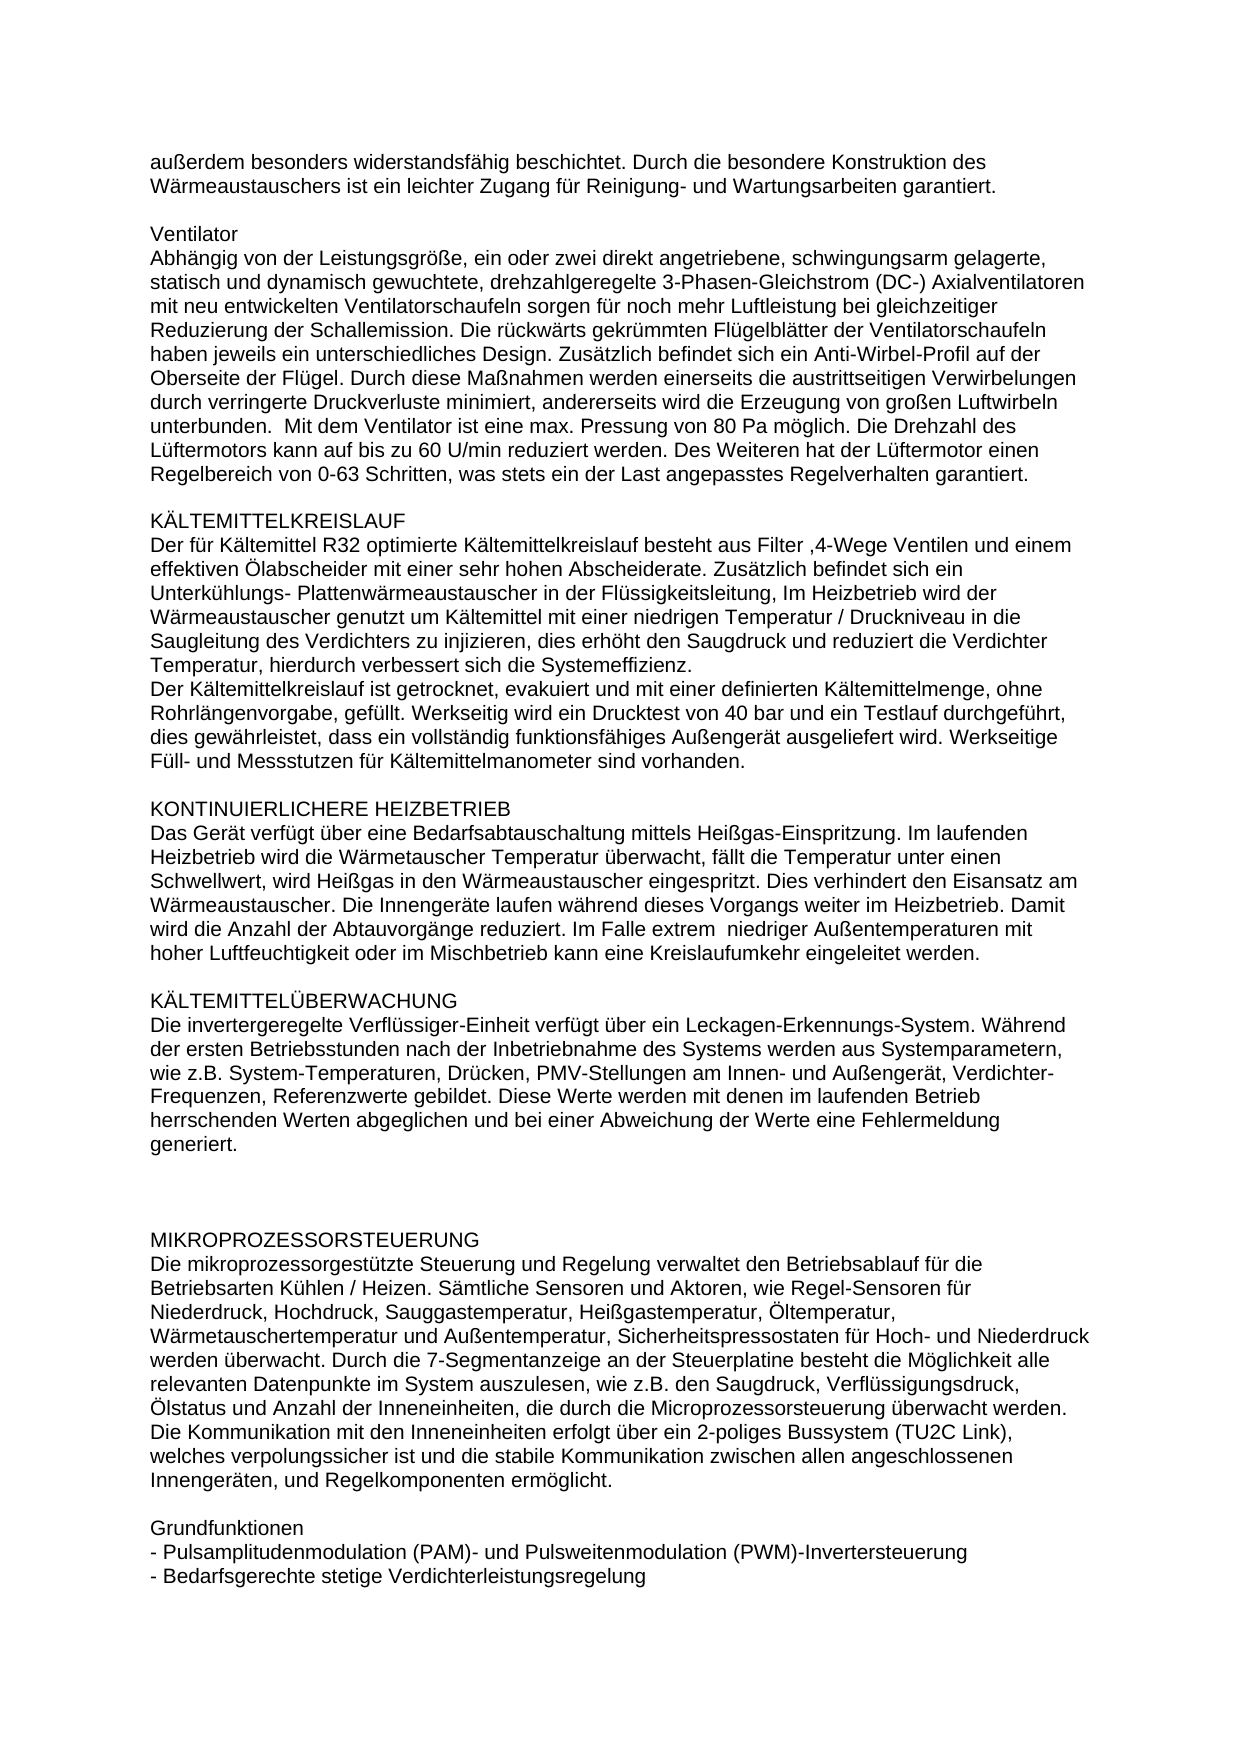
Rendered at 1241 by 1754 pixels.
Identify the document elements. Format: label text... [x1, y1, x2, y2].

text KÄLTEMITTELKREISLAUF [150, 509, 1090, 533]
text Die mikroprozessorgestützte Steuerung und Regelung verwaltet den Betriebsablauf für die Betriebsarten Kühlen / Heizen. Sämtliche Sensoren und Aktoren, wie Regel-Sensoren für Niederdruck, Hochdruck, Sauggastemperatur, Heißgastemperatur, Öltemperatur, Wärmetauschertemperatur und Außentemperatur, Sicherheitspressostaten für Hoch- und Niederdruck werden überwacht. Durch die 7-Segmentanzeige an der Steuerplatine besteht die Möglichkeit alle relevanten Datenpunkte im System auszulesen, wie z.B. den Saugdruck, Verflüssigungsdruck, Ölstatus und Anzahl der Inneneinheiten, die durch die Microprozessorsteuerung überwacht werden. Die Kommunikation mit den Inneneinheiten erfolgt über ein 2-poliges Bussystem (TU2C Link), welches verpolungssicher ist und die stabile Kommunikation zwischen allen angeschlossenen Innengeräten, und Regelkomponenten ermöglicht. [150, 1252, 1090, 1492]
text Ventilator [150, 222, 1090, 246]
text außerdem besonders widerstandsfähig beschichtet. Durch die besondere Konstruktion des Wärmeaustauschers ist ein leichter Zugang für Reinigung- und Wartungsarbeiten garantiert. [150, 150, 1090, 198]
text KONTINUIERLICHERE HEIZBETRIEB [150, 797, 1090, 821]
text KÄLTEMITTELÜBERWACHUNG [150, 988, 1090, 1012]
text Das Gerät verfügt über eine Bedarfsabtauschaltung mittels Heißgas-Einspritzung. Im laufenden Heizbetrieb wird die Wärmetauscher Temperatur überwacht, fällt die Temperatur unter einen Schwellwert, wird Heißgas in den Wärmeaustauscher eingespritzt. Dies verhindert den Eisansatz am Wärmeaustauscher. Die Innengeräte laufen während dieses Vorgangs weiter im Heizbetrieb. Damit wird die Anzahl der Abtauvorgänge reduziert. Im Falle extrem niedriger Außentemperaturen mit hoher Luftfeuchtigkeit oder im Mischbetrieb kann eine Kreislaufumkehr eingeleitet werden. [150, 821, 1090, 964]
text MIKROPROZESSORSTEUERUNG [150, 1228, 1090, 1252]
text Grundfunktionen [150, 1516, 1090, 1539]
text - Pulsamplitudenmodulation (PAM)- und Pulsweitenmodulation (PWM)-Invertersteuerung [150, 1539, 1090, 1563]
text - Bedarfsgerechte stetige Verdichterleistungsregelung [150, 1563, 1090, 1587]
text Abhängig von der Leistungsgröße, ein oder zwei direkt angetriebene, schwingungsarm gelagerte, statisch und dynamisch gewuchtete, drehzahlgeregelte 3-Phasen-Gleichstrom (DC-) Axialventilatoren mit neu entwickelten Ventilatorschaufeln sorgen für noch mehr Luftleistung bei gleichzeitiger Reduzierung der Schallemission. Die rückwärts gekrümmten Flügelblätter der Ventilatorschaufeln haben jeweils ein unterschiedliches Design. Zusätzlich befindet sich ein Anti-Wirbel-Profil auf der Oberseite der Flügel. Durch diese Maßnahmen werden einerseits die austrittseitigen Verwirbelungen durch verringerte Druckverluste minimiert, andererseits wird die Erzeugung von großen Luftwirbeln unterbunden. Mit dem Ventilator ist eine max. Pressung von 80 Pa möglich. Die Drehzahl des Lüftermotors kann auf bis zu 60 U/min reduziert werden. Des Weiteren hat der Lüftermotor einen Regelbereich von 0-63 Schritten, was stets ein der Last angepasstes Regelverhalten garantiert. [150, 246, 1090, 485]
text Der für Kältemittel R32 optimierte Kältemittelkreislauf besteht aus Filter ,4-Wege Ventilen und einem effektiven Ölabscheider mit einer sehr hohen Abscheiderate. Zusätzlich befindet sich ein Unterkühlungs- Plattenwärmeaustauscher in der Flüssigkeitsleitung, Im Heizbetrieb wird der Wärmeaustauscher genutzt um Kältemittel mit einer niedrigen Temperatur / Druckniveau in die Saugleitung des Verdichters zu injizieren, dies erhöht den Saugdruck und reduziert die Verdichter Temperatur, hierdurch verbessert sich die Systemeffizienz. [150, 533, 1090, 677]
text Die invertergeregelte Verflüssiger-Einheit verfügt über ein Leckagen-Erkennungs-System. Während der ersten Betriebsstunden nach der Inbetriebnahme des Systems werden aus Systemparametern, wie z.B. System-Temperaturen, Drücken, PMV-Stellungen am Innen- und Außengerät, Verdichter-Frequenzen, Referenzwerte gebildet. Diese Werte werden mit denen im laufenden Betrieb herrschenden Werten abgeglichen und bei einer Abweichung der Werte eine Fehlermeldung generiert. [150, 1012, 1090, 1156]
text Der Kältemittelkreislauf ist getrocknet, evakuiert und mit einer definierten Kältemittelmenge, ohne Rohrlängenvorgabe, gefüllt. Werkseitig wird ein Drucktest von 40 bar und ein Testlauf durchgeführt, dies gewährleistet, dass ein vollständig funktionsfähiges Außengerät ausgeliefert wird. Werkseitige Füll- und Messstutzen für Kältemittelmanometer sind vorhanden. [150, 677, 1090, 773]
